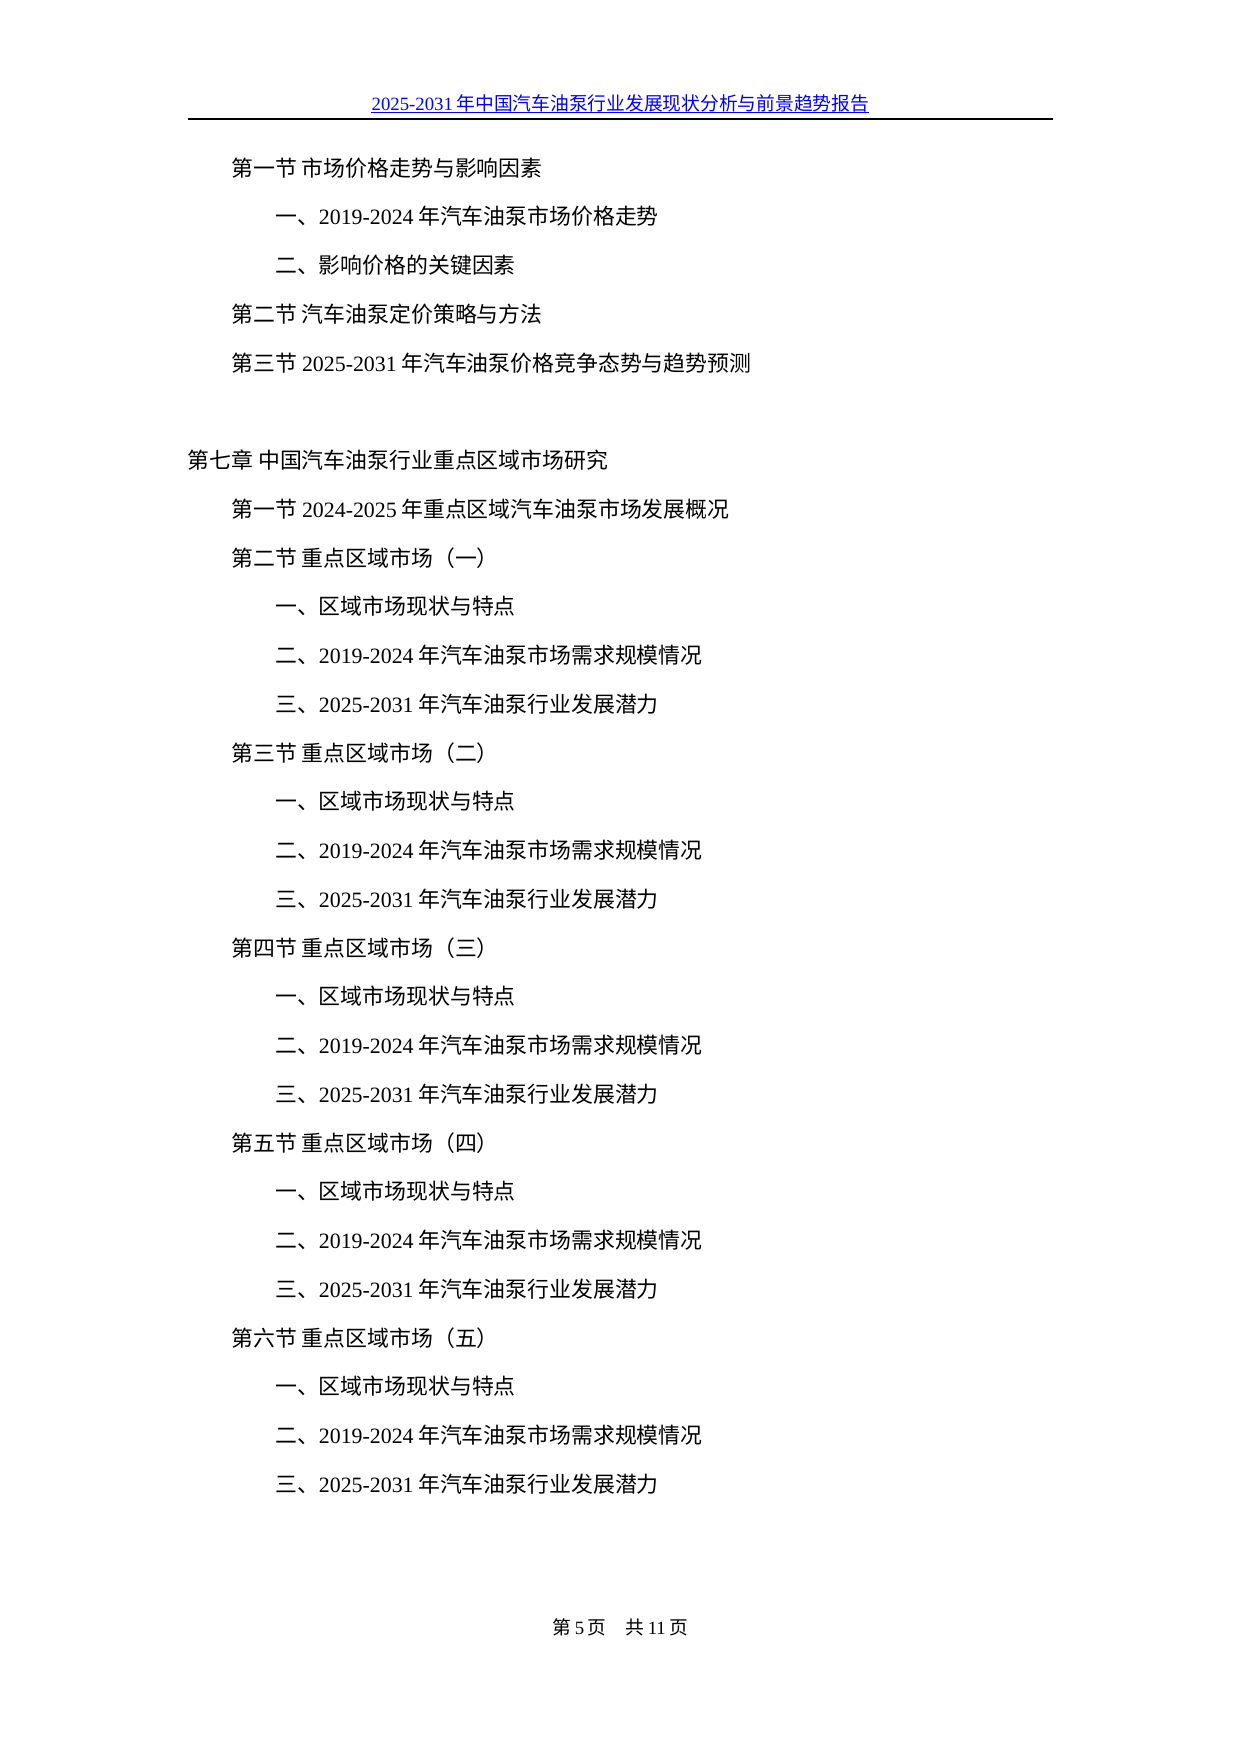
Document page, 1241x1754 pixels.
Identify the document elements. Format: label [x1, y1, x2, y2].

text [187, 150, 1053, 1499]
